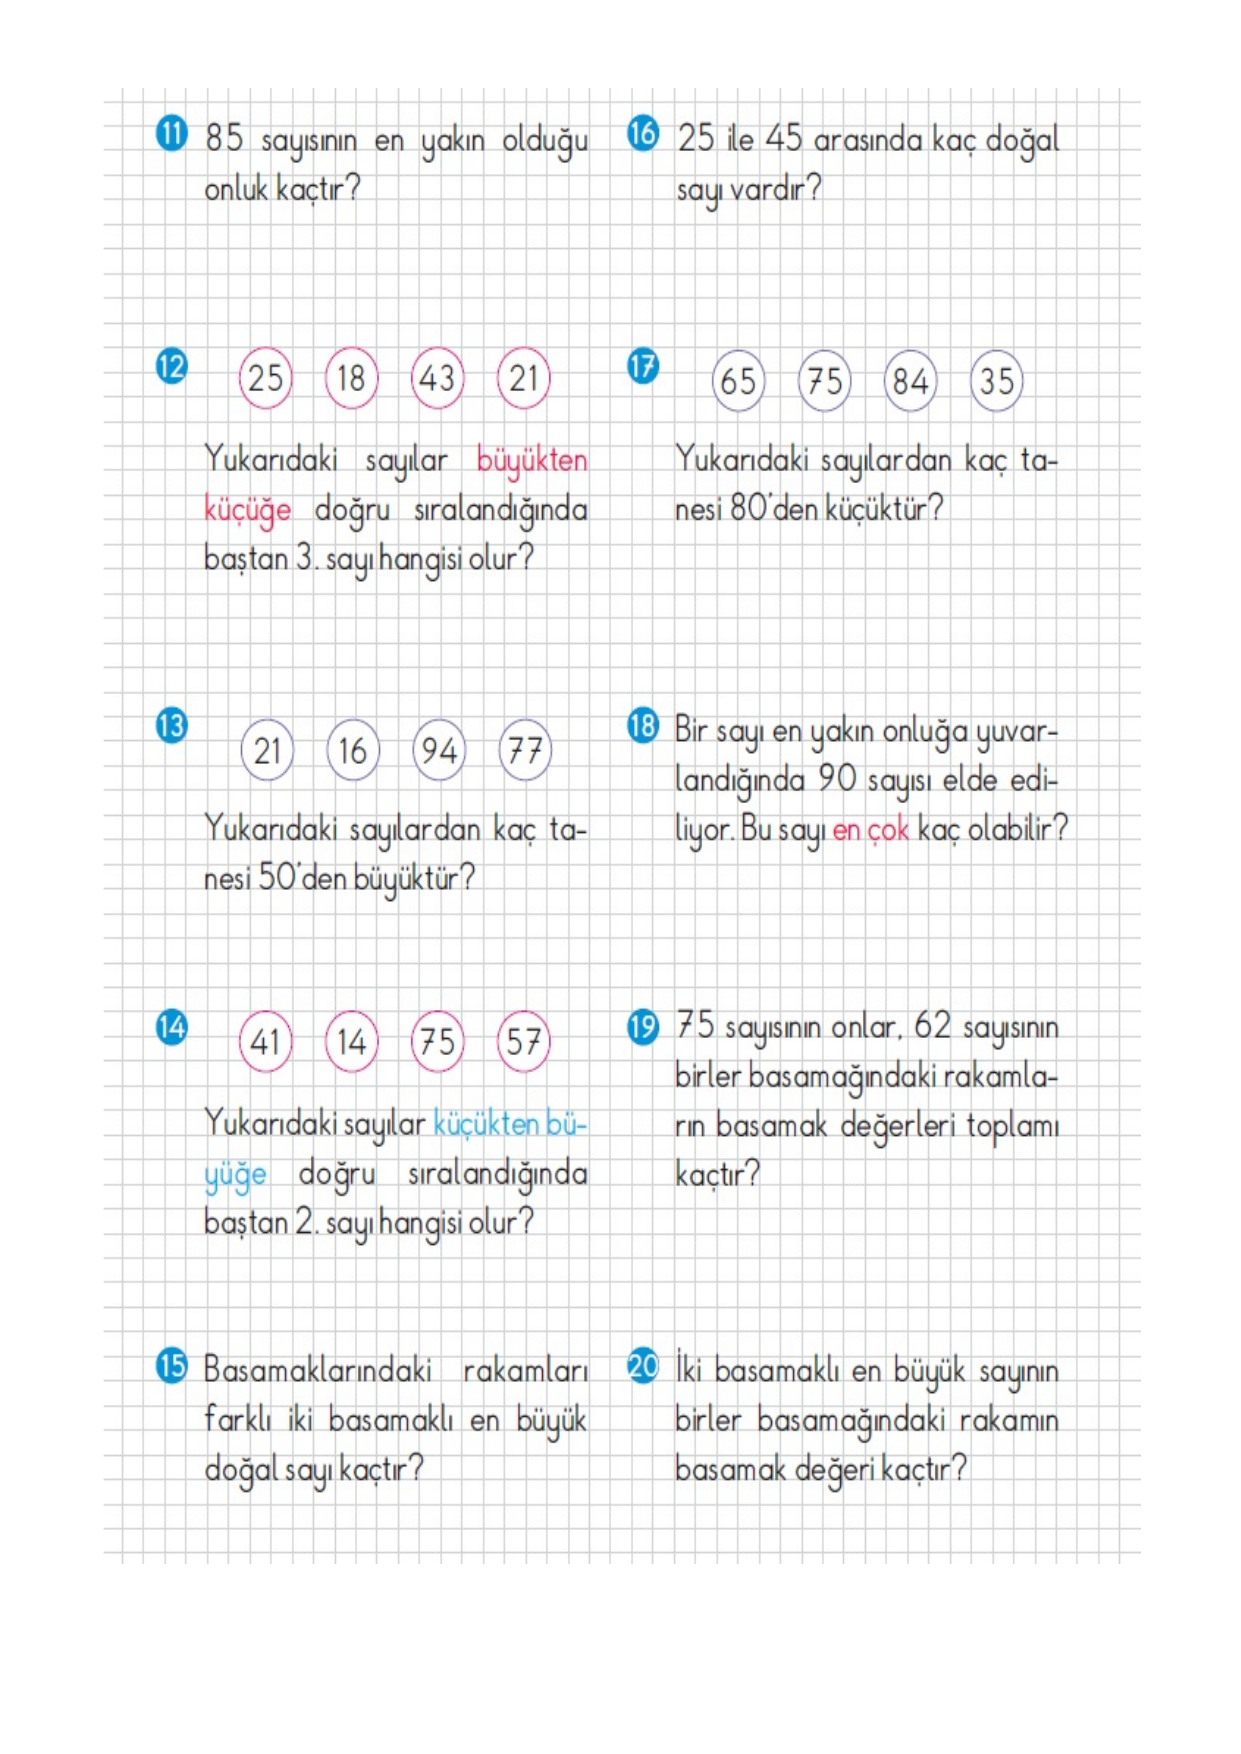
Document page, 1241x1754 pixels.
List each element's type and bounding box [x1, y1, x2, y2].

picture [103, 88, 1141, 1564]
